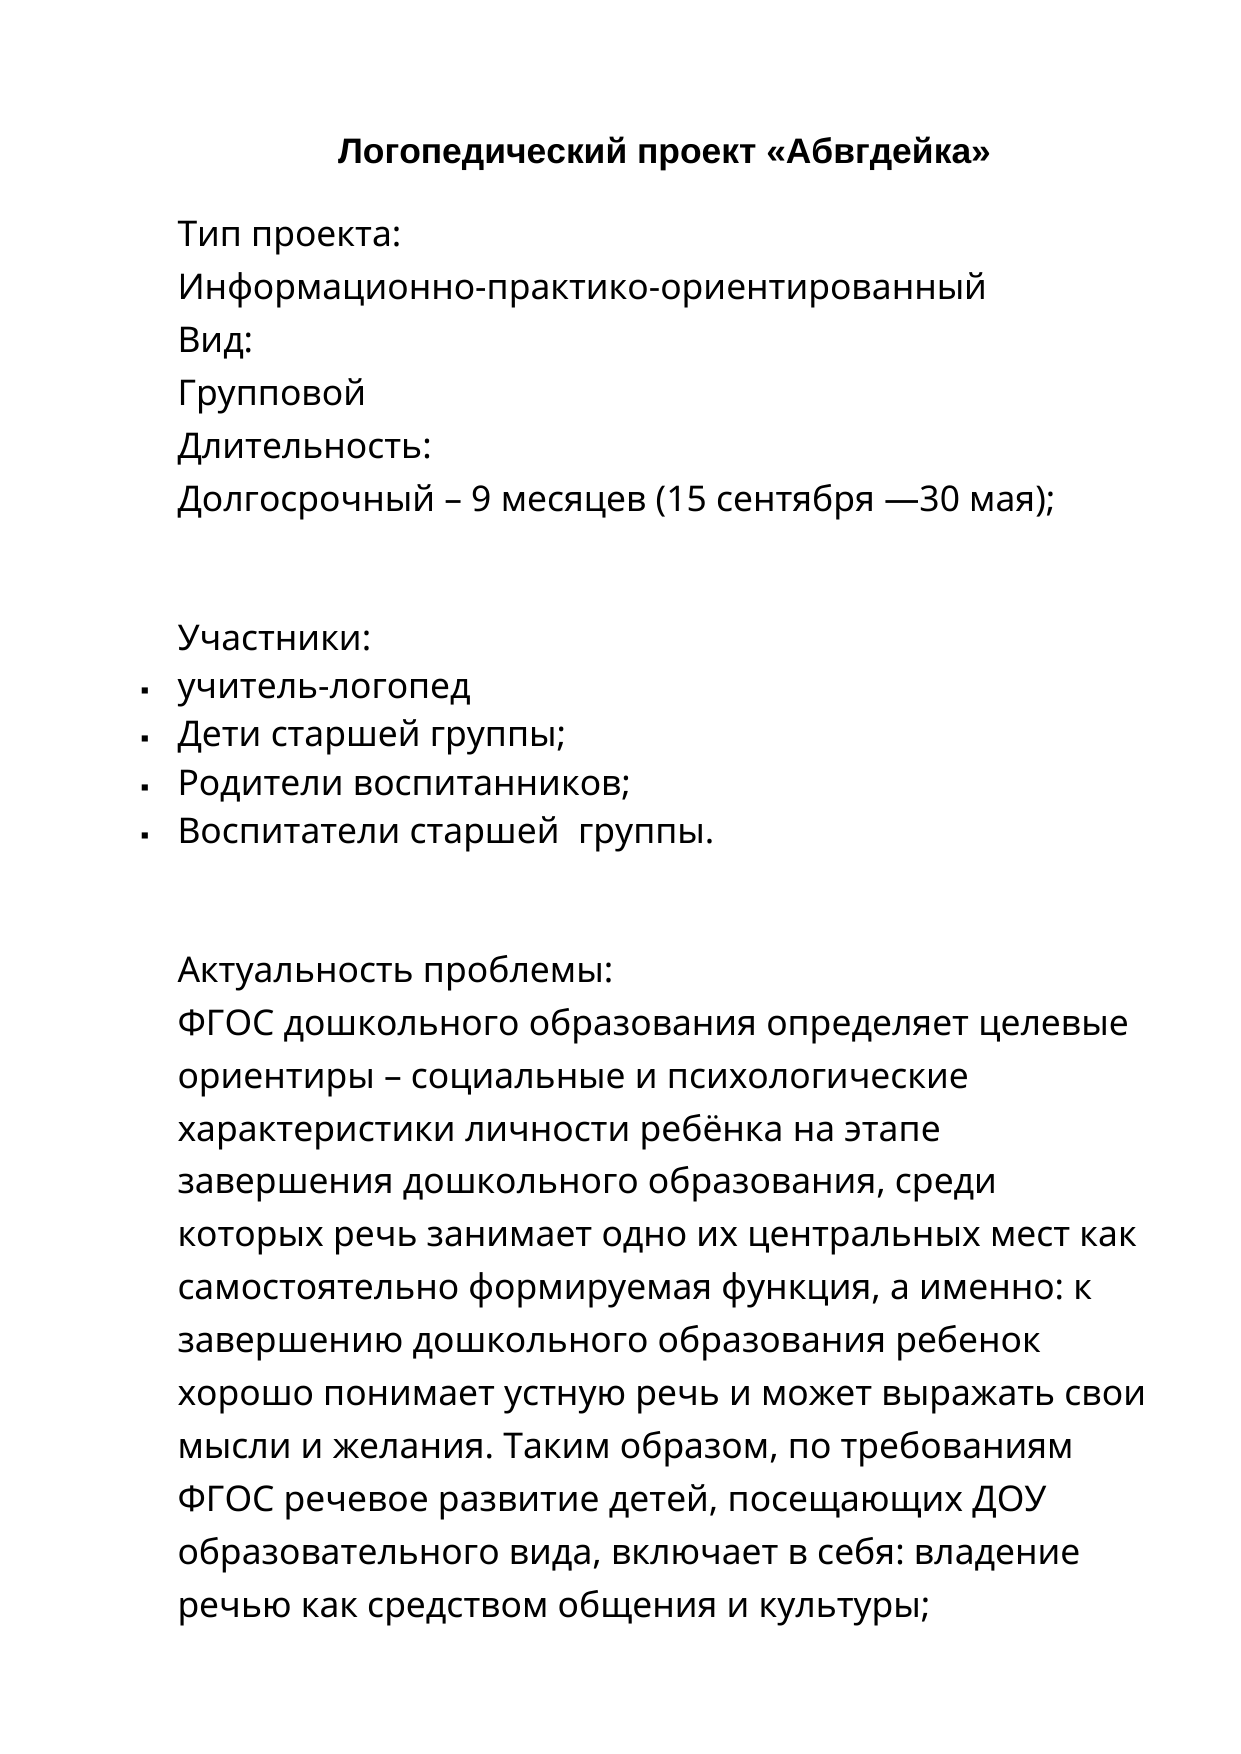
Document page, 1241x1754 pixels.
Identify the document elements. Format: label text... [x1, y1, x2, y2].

text Вид: [177, 310, 1152, 363]
text Актуальность проблемы: [177, 939, 1152, 992]
list Дети старшей группы; [140, 709, 1152, 757]
text Долгосрочный – 9 месяцев (15 сентября —30 мая); [177, 469, 1152, 522]
text Длительность: [177, 416, 1152, 469]
text Групповой [177, 363, 1152, 416]
list Родители воспитанников; [140, 757, 1152, 805]
text Информационно-практико-ориентированный [177, 257, 1152, 310]
text Участники: [177, 608, 1152, 661]
list Воспитатели старшей группы. [140, 805, 1152, 853]
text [177, 992, 1152, 1627]
list учитель-логопед [140, 661, 1152, 709]
text Логопедический проект «Абвгдейка» [177, 118, 1152, 171]
text Тип проекта: [177, 204, 1152, 257]
